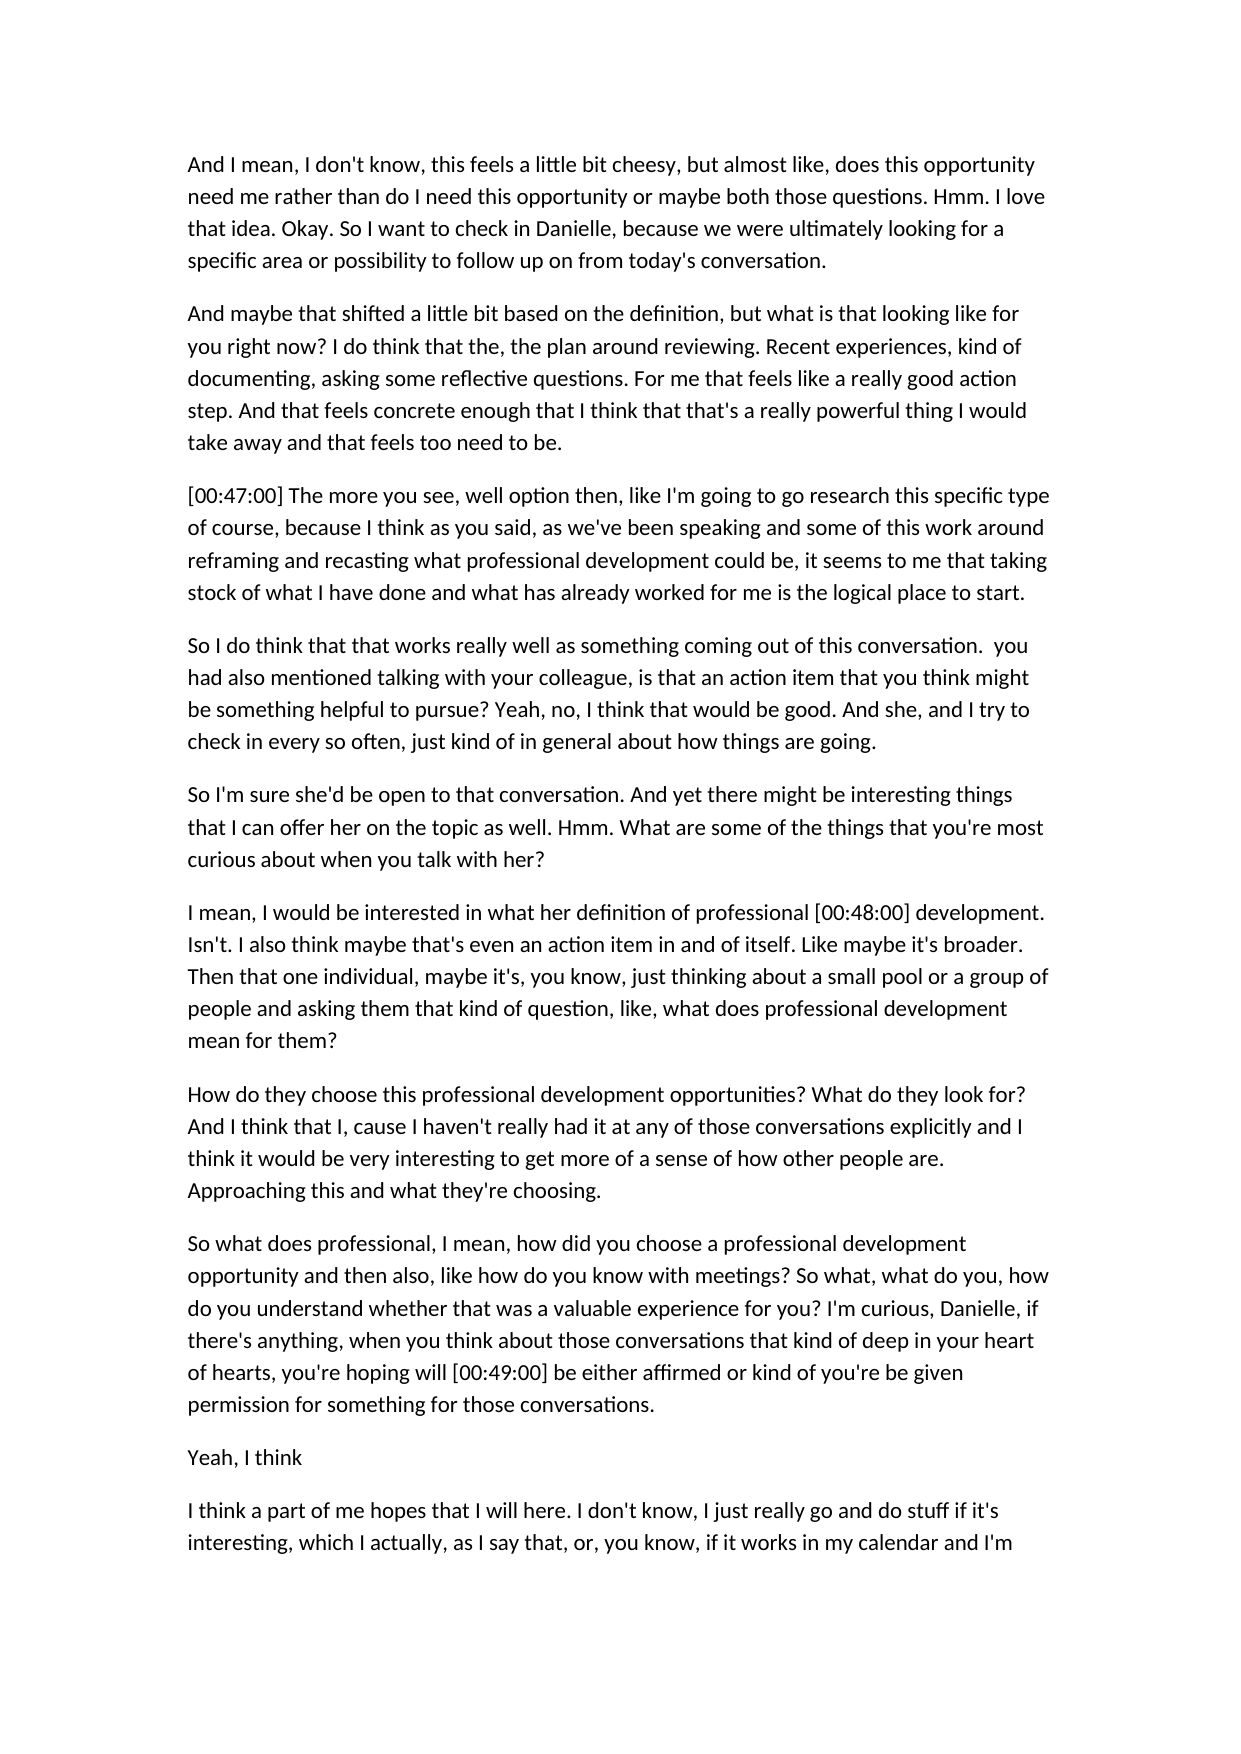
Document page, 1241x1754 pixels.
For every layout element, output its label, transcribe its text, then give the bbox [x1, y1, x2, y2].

text I mean, I would be interested in what her definition of professional [00:48:00] development. Isn't. I also think maybe that's even an action item in and of itself. Like maybe it's broader. Then that one individual, maybe it's, you know, just thinking about a small pool or a group of people and asking them that kind of question, like, what does professional development mean for them? [187, 898, 1053, 1055]
text Yeah, I think [187, 1443, 1053, 1471]
text So I do think that that works really well as something coming out of this conversation. you had also mentioned talking with your colleague, is that an action item that you think might be something helpful to pursue? Yeah, no, I think that would be good. And she, and I try to check in every so often, just kind of in general about how things are going. [187, 631, 1053, 756]
text [00:47:00] The more you see, well option then, like I'm going to go research this specific type of course, because I think as you said, as we've been speaking and some of this work around reframing and recasting what professional development could be, it seems to me that taking stock of what I have done and what has already worked for me is the logical place to start. [187, 481, 1053, 606]
text So what does professional, I mean, how did you choose a professional development opportunity and then also, like how do you know with meetings? So what, what do you, how do you understand whether that was a valuable experience for you? I'm curious, Danielle, if there's anything, when you think about those conversations that kind of deep in your heart of hearts, you're hoping will [00:49:00] be either affirmed or kind of you're be given permission for something for those conversations. [187, 1229, 1053, 1418]
text And I mean, I don't know, this feels a little bit cheesy, but almost like, does this opportunity need me rather than do I need this opportunity or maybe both those questions. Hmm. I love that idea. Okay. So I want to check in Danielle, because we were ultimately looking for a specific area or possibility to follow up on from today's conversation. [187, 150, 1053, 274]
text How do they choose this professional development opportunities? What do they look for? And I think that I, cause I haven't really had it at any of those conversations explicitly and I think it would be very interesting to get more of a sense of how other people are. Approaching this and what they're choosing. [187, 1080, 1053, 1204]
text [187, 1496, 1053, 1556]
text So I'm sure she'd be open to that conversation. And yet there might be interesting things that I can offer her on the topic as well. Hmm. What are some of the things that you're most curious about when you talk with her? [187, 781, 1053, 873]
text And maybe that shifted a little bit based on the definition, but what is that looking like for you right now? I do think that the, the plan around reviewing. Recent experiences, kind of documenting, asking some reflective questions. For me that feels like a really good action step. And that feels concrete enough that I think that that's a really powerful thing I would take away and that feels too need to be. [187, 299, 1053, 456]
